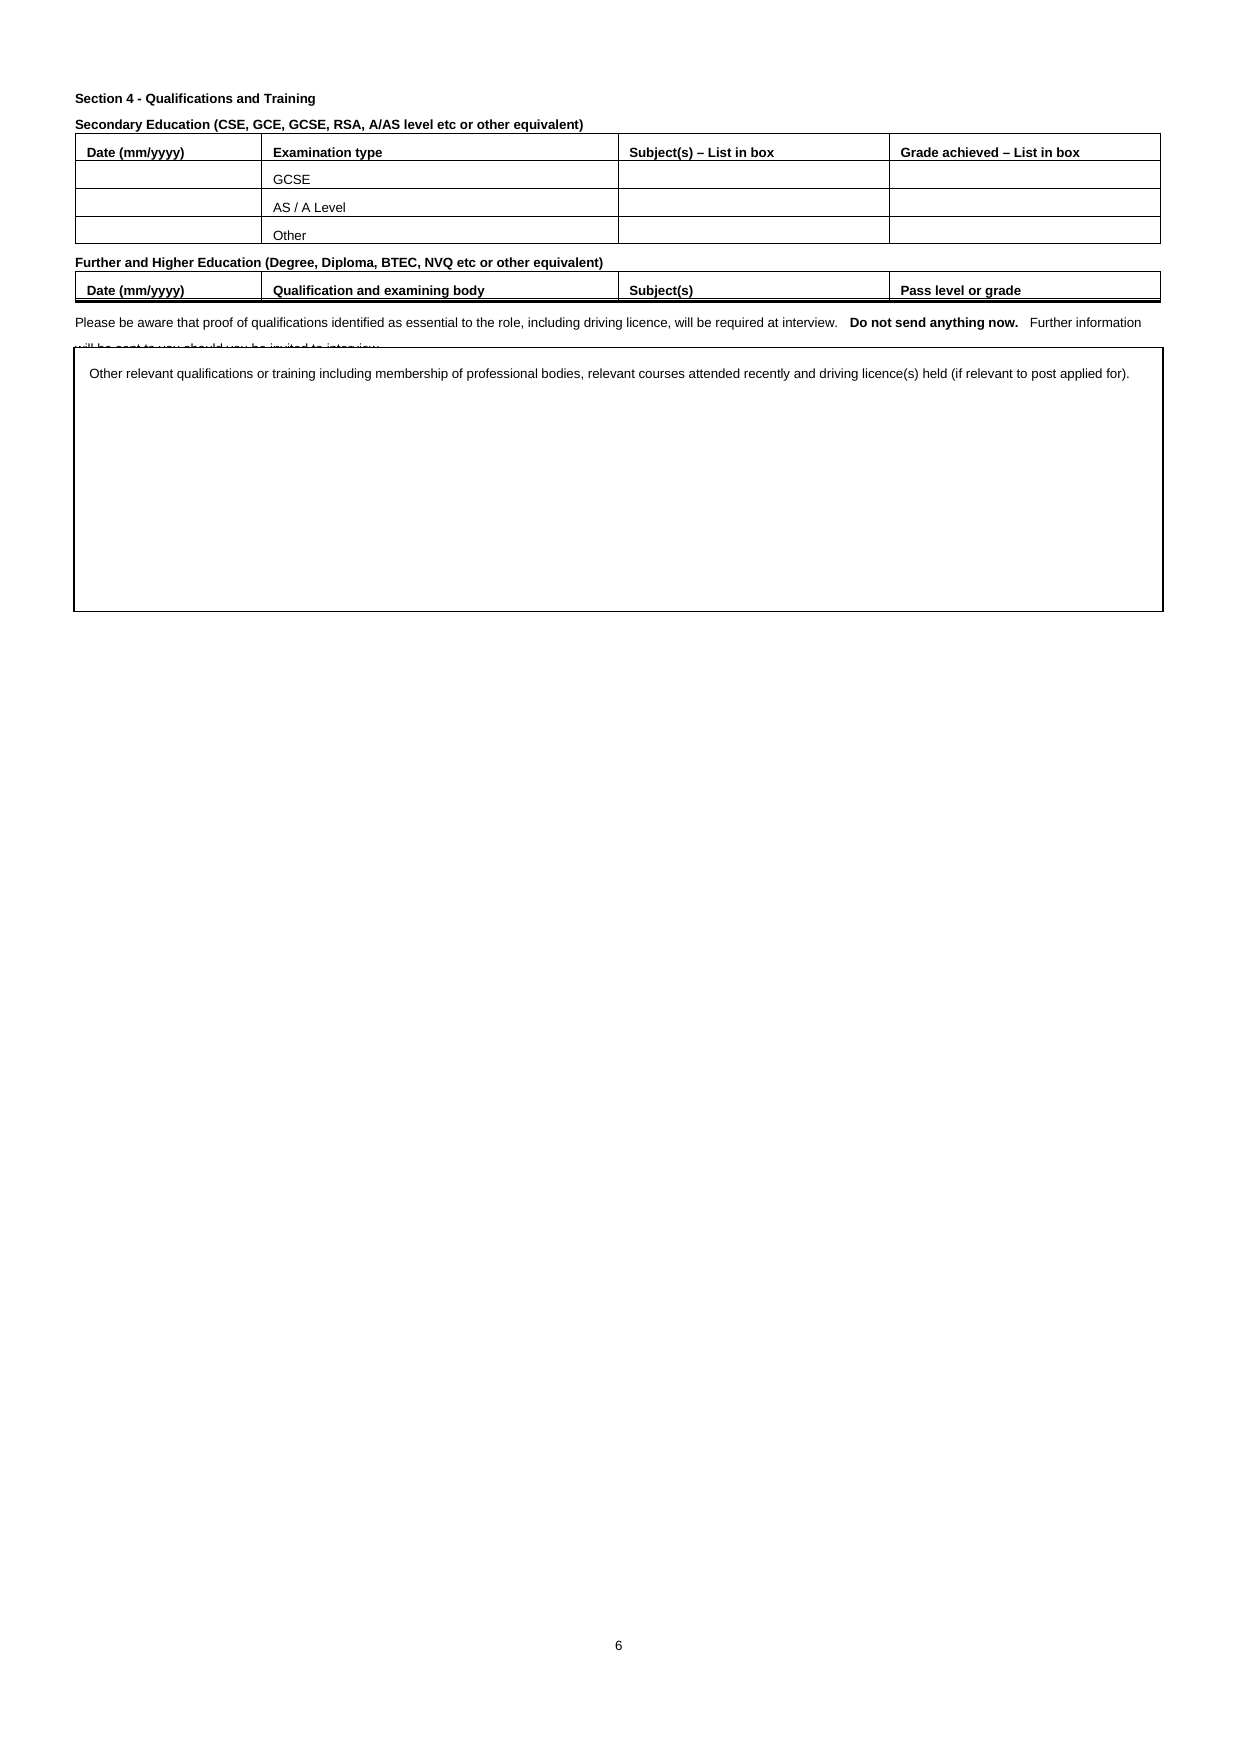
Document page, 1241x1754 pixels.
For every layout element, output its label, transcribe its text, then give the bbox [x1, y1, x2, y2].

table_cell AS / A Level [262, 189, 618, 216]
table_header Subject(s) – List in box [619, 134, 889, 160]
table_cell [619, 161, 889, 188]
table_header Qualification and examining body [262, 272, 618, 298]
table_header Pass level or grade [890, 272, 1160, 298]
table_cell [619, 217, 889, 243]
table_header Subject(s) [619, 272, 889, 298]
table_header Date (mm/yyyy) [76, 272, 261, 298]
text Further and Higher Education (Degree, Diploma, BTEC, NVQ etc or other equivalent) [75, 244, 1162, 271]
table_cell GCSE [262, 161, 618, 188]
table_cell [76, 189, 261, 216]
table_cell [890, 161, 1160, 188]
text Section 4 - Qualifications and Training [75, 80, 1162, 106]
table_cell [76, 217, 261, 243]
table_cell [76, 161, 261, 188]
table_header Examination type [262, 134, 618, 160]
table_cell Other [262, 217, 618, 243]
text Secondary Education (CSE, GCE, GCSE, RSA, A/AS level etc or other equivalent) [75, 106, 1162, 133]
table_cell [890, 189, 1160, 216]
table_cell [890, 217, 1160, 243]
text Please be aware that proof of qualifications identified as essential to the role, including driving licence, will be required at interview. Do not send anything now. Further information will be sent to you should you be invited to interview. [75, 304, 1162, 347]
table_header Grade achieved – List in box [890, 134, 1160, 160]
table_cell [619, 189, 889, 216]
table_header Date (mm/yyyy) [76, 134, 261, 160]
